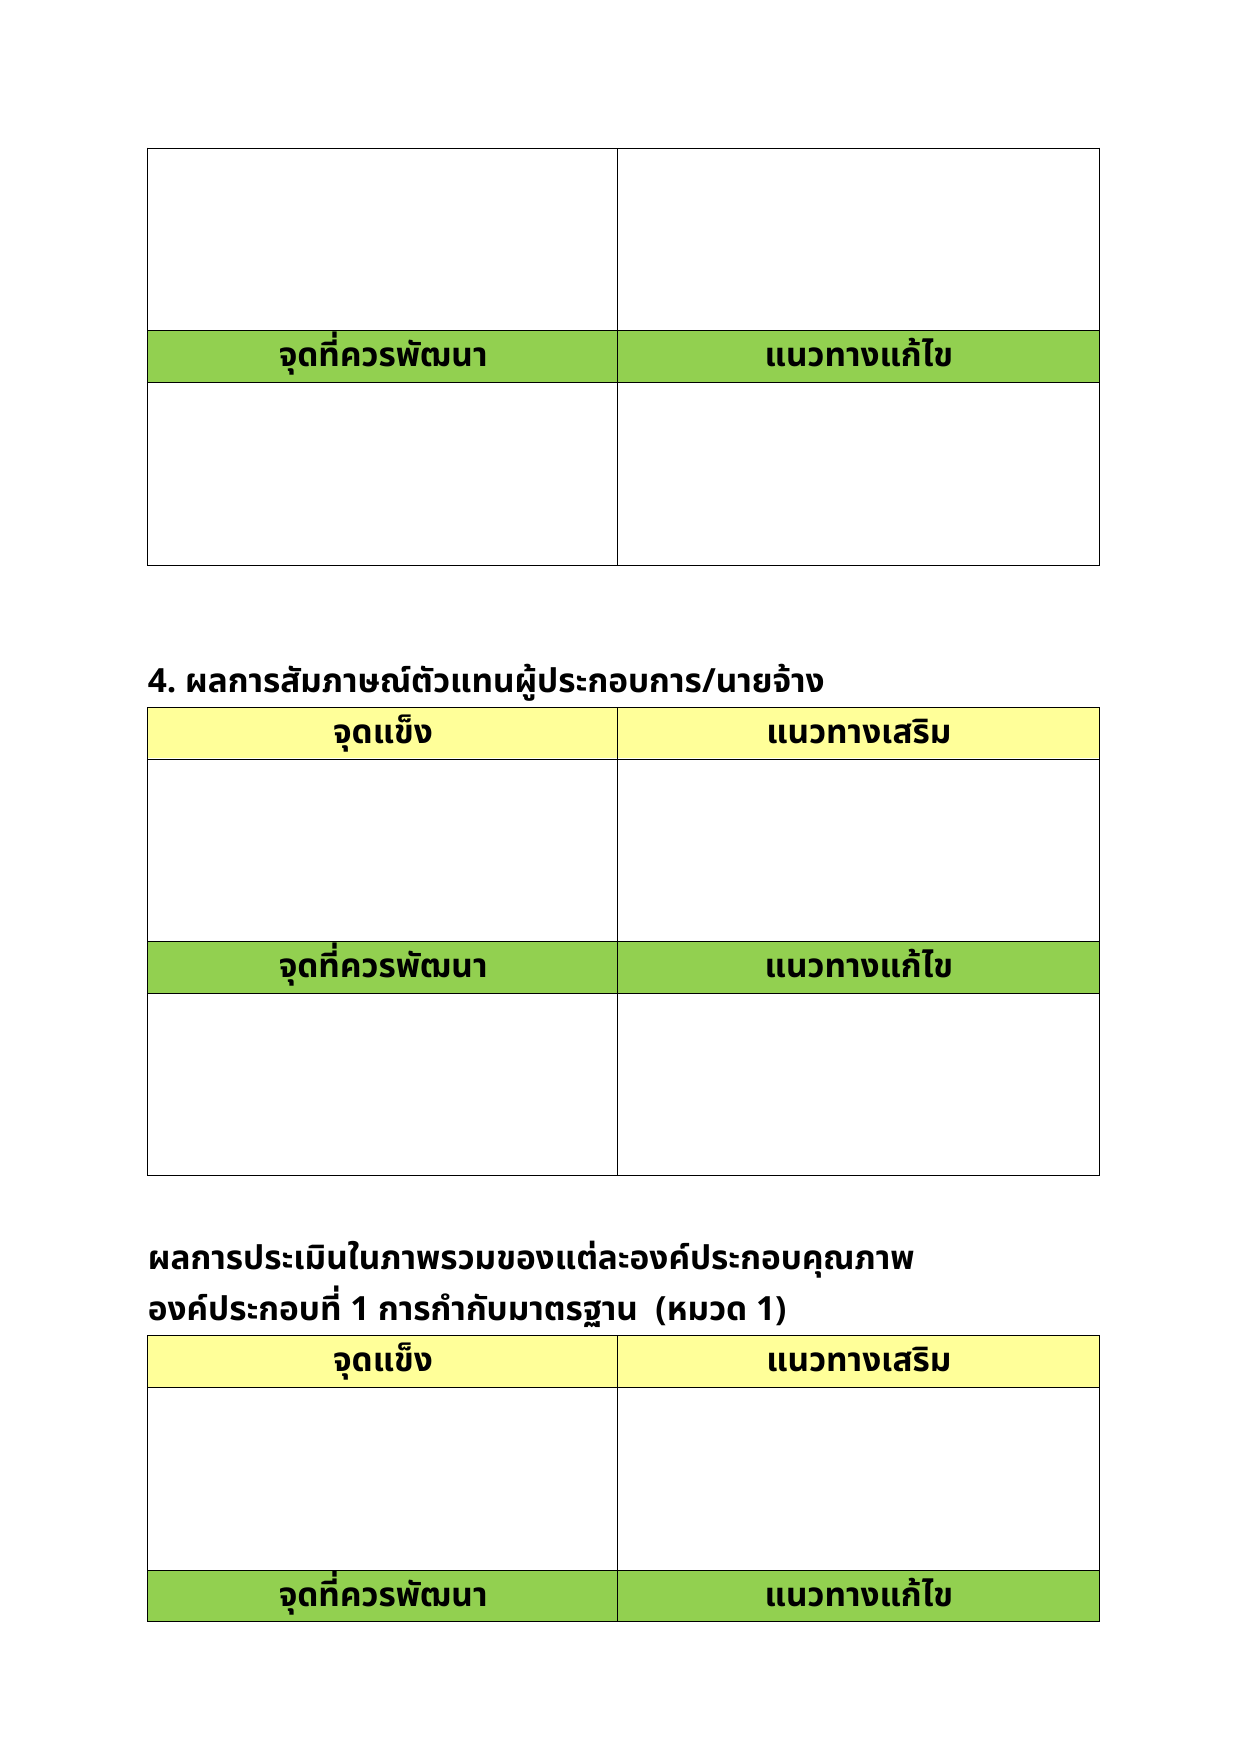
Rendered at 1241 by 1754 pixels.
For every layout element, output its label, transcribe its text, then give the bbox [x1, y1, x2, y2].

table_cell [618, 994, 1099, 1175]
table_cell [618, 149, 1099, 330]
text ผลการประเมินในภาพรวมของแต่ละองค์ประกอบคุณภาพ [148, 1234, 1122, 1285]
table_cell แนวทางแก้ไข [618, 942, 1099, 993]
table_cell [148, 994, 617, 1175]
table_cell แนวทางแก้ไข [618, 1571, 1099, 1621]
table_cell [148, 1388, 617, 1569]
text องค์ประกอบที่ 1 การกำกับมาตรฐาน (หมวด 1) [148, 1285, 1122, 1335]
table_cell แนวทางแก้ไข [618, 331, 1099, 382]
table_header แนวทางเสริม [618, 708, 1099, 758]
table_cell [148, 760, 617, 941]
table_cell [148, 149, 617, 330]
table_cell จุดที่ควรพัฒนา [148, 331, 617, 382]
table_cell [618, 760, 1099, 941]
text 4. ผลการสัมภาษณ์ตัวแทนผู้ประกอบการ/นายจ้าง [148, 656, 1122, 707]
table_header แนวทางเสริม [618, 1336, 1099, 1387]
table_cell [618, 1388, 1099, 1569]
table_cell จุดที่ควรพัฒนา [148, 1571, 617, 1621]
table_header จุดแข็ง [148, 1336, 617, 1387]
table_cell [618, 383, 1099, 564]
table_cell [148, 383, 617, 564]
table_cell จุดที่ควรพัฒนา [148, 942, 617, 993]
table_header จุดแข็ง [148, 708, 617, 758]
